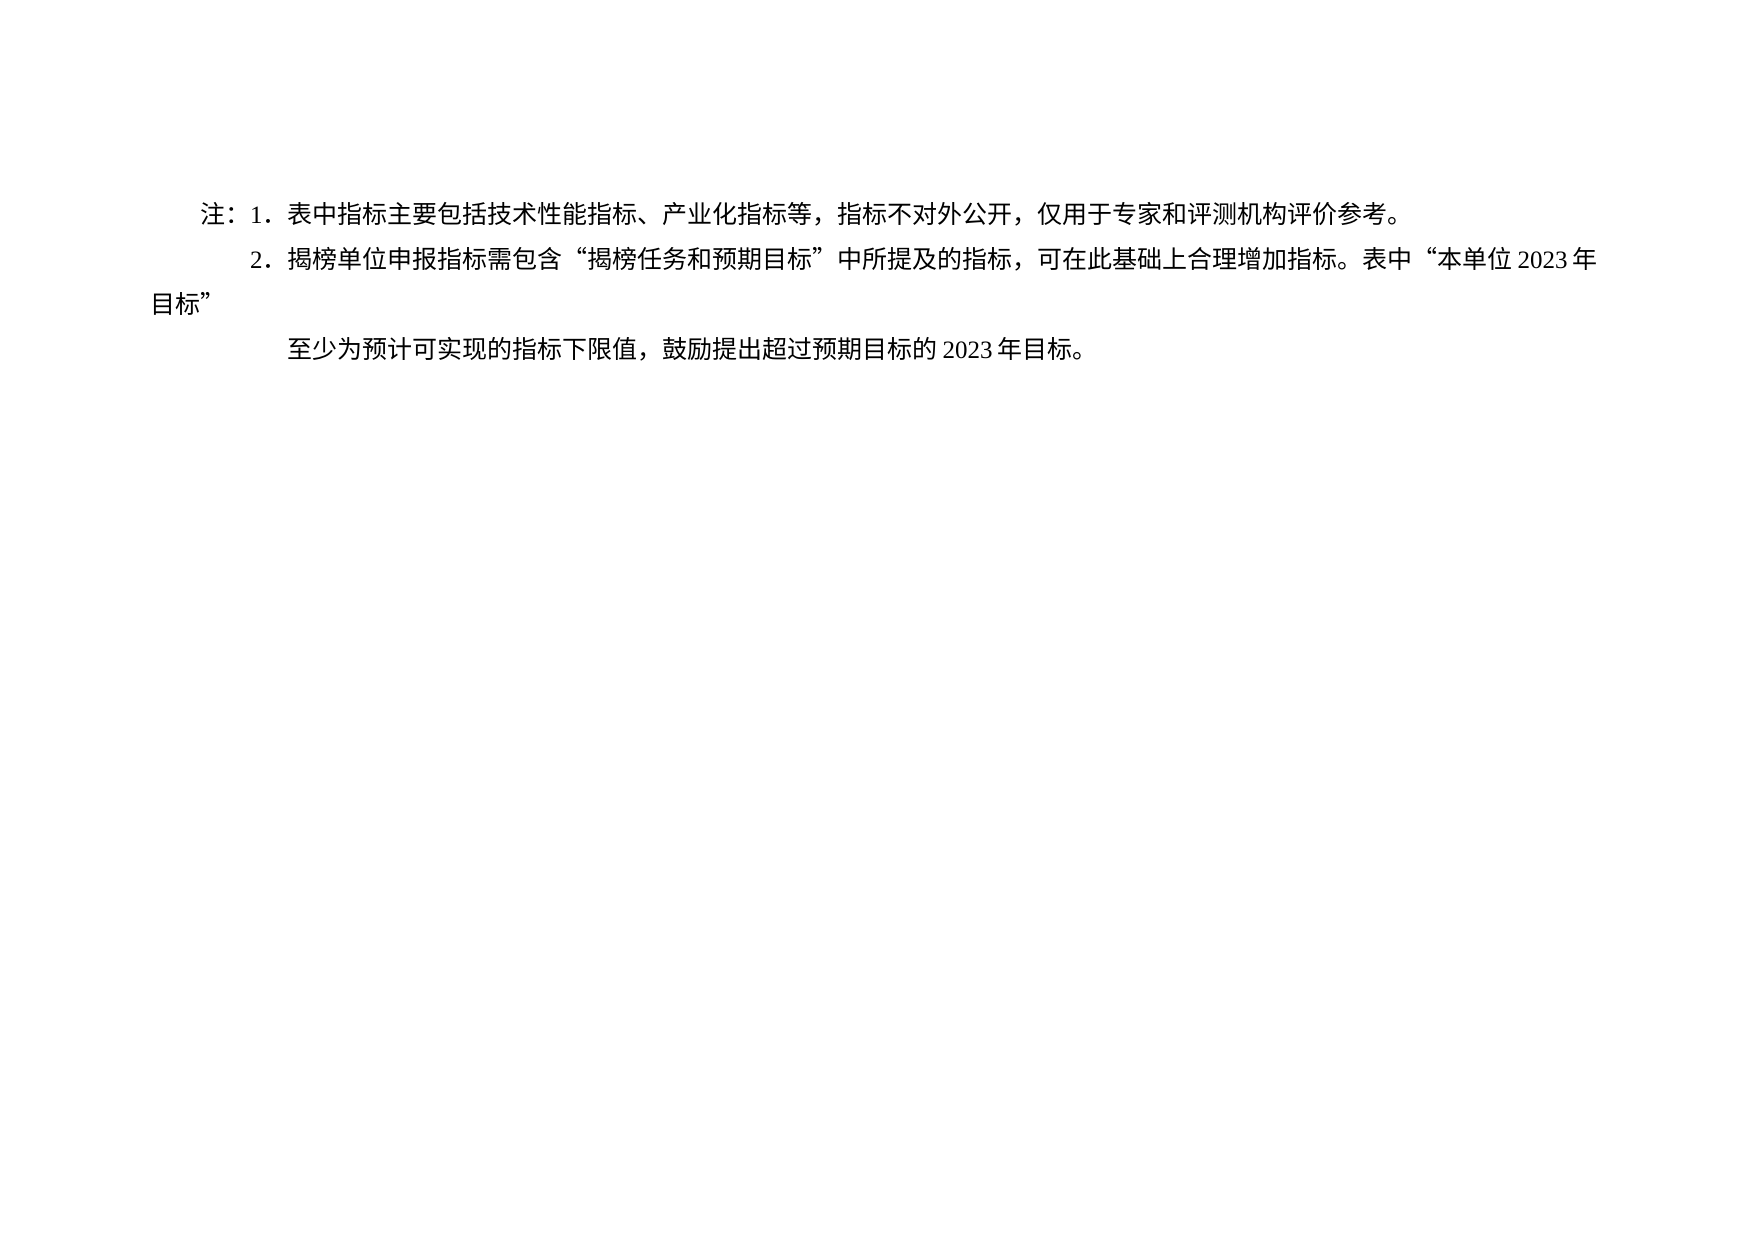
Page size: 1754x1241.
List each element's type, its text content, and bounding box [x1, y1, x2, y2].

text 注：1．表中指标主要包括技术性能指标、产业化指标等，指标不对外公开，仅用于专家和评测机构评价参考。 [150, 189, 1604, 235]
text 至少为预计可实现的指标下限值，鼓励提出超过预期目标的2023年目标。 [150, 326, 1604, 371]
text 2．揭榜单位申报指标需包含“揭榜任务和预期目标”中所提及的指标，可在此基础上合理增加指标。表中“本单位2023年目标” [150, 235, 1604, 326]
